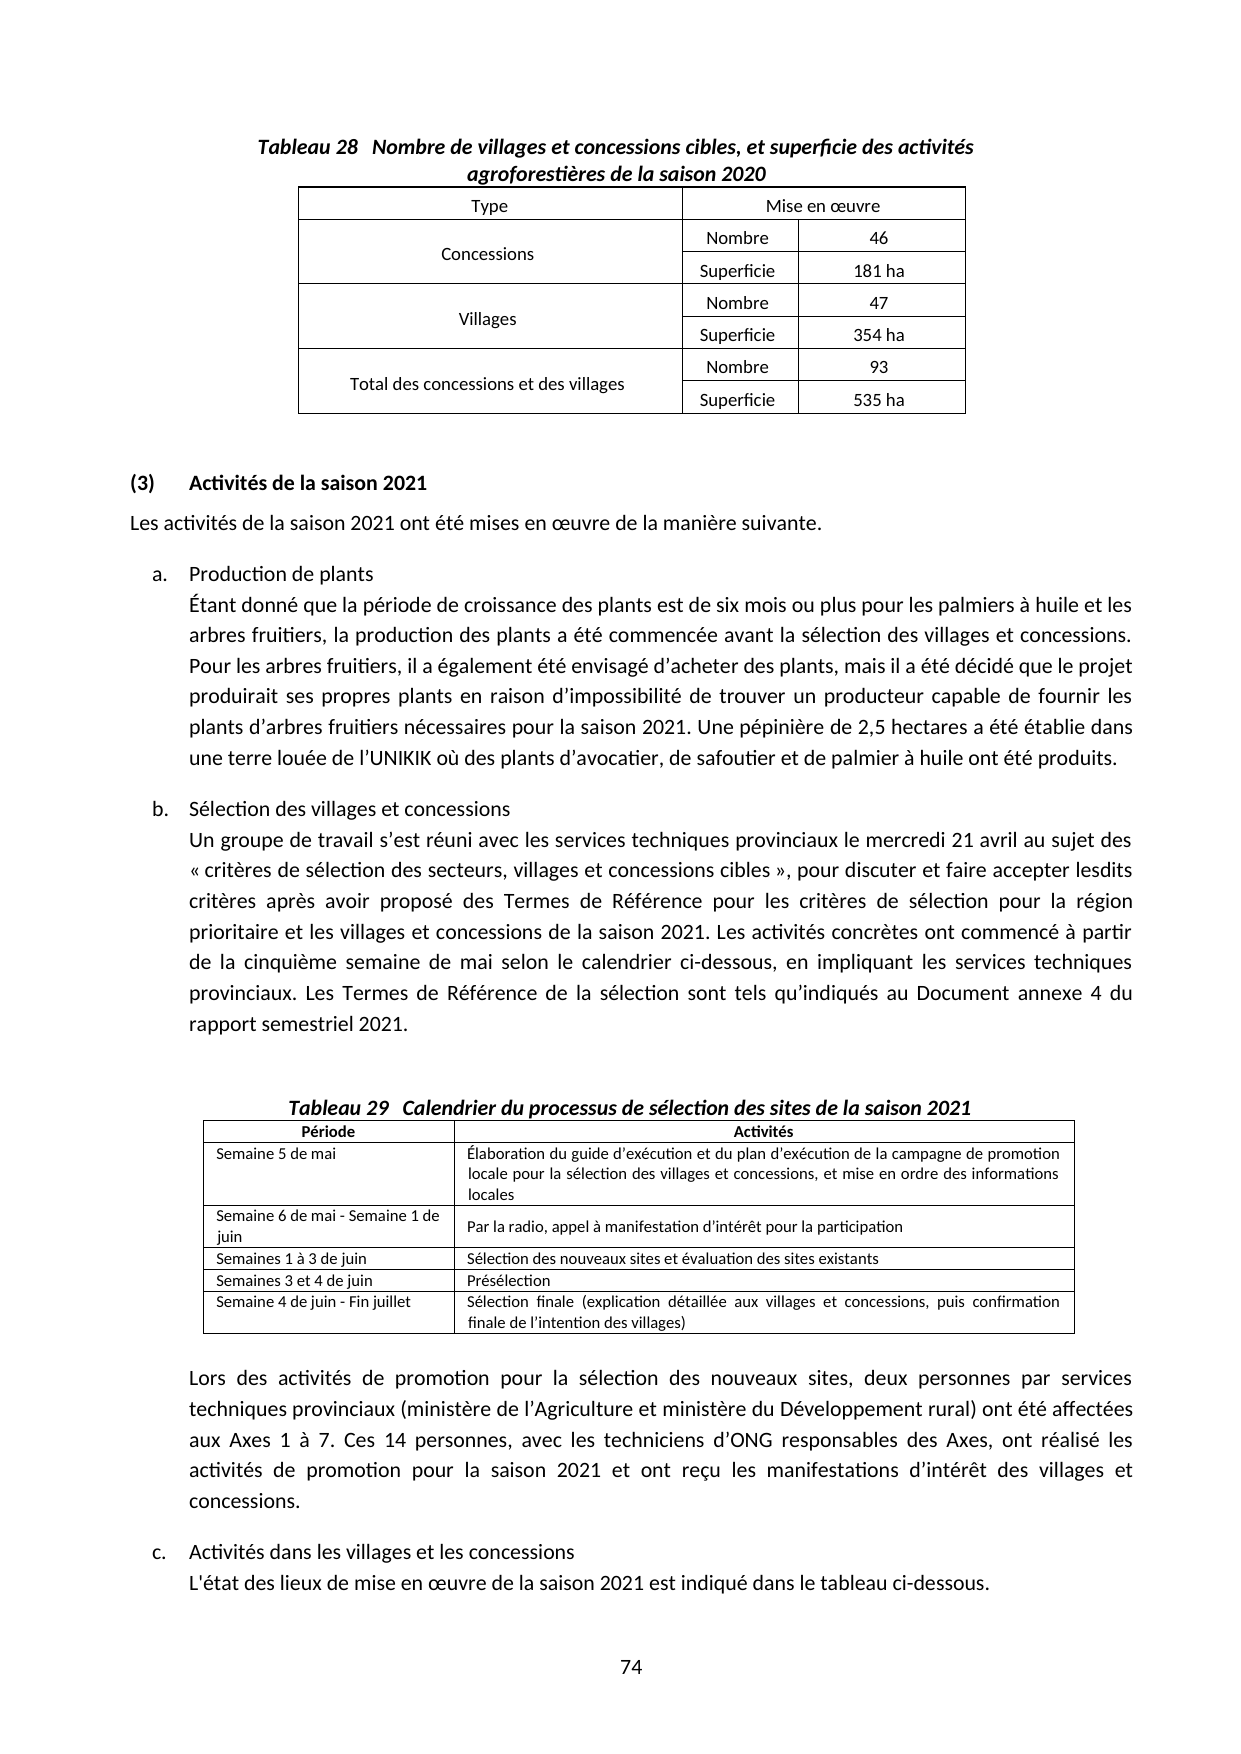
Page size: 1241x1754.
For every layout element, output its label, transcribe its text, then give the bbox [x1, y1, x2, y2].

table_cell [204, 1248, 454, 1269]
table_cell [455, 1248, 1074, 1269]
text Lors des activités de promotion pour la sélection des nouveaux sites, deux personnes par services techniques provinciaux (ministère de l’Agriculture et ministère du Développement rural) ont été affectées aux Axes 1 à 7. Ces 14 personnes, avec les techniciens d’ONG responsables des Axes, ont réalisé les activités de promotion pour la saison 2021 et ont reçu les manifestations d’intérêt des villages et concessions. [189, 1364, 1134, 1514]
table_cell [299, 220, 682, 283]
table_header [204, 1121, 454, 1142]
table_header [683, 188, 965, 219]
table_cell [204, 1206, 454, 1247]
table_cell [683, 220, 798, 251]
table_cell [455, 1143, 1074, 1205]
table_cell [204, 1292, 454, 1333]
list Activités dans les villages et les concessions [152, 1538, 1134, 1565]
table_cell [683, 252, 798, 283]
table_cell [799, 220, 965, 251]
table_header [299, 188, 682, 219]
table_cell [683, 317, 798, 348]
text Tableau 28 Nombre de villages et concessions cibles, et superficie des activités agroforestières de la saison 2020 [247, 133, 987, 186]
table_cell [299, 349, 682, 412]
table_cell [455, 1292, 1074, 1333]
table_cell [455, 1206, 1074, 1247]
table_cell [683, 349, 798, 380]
list Production de plants [152, 560, 1134, 587]
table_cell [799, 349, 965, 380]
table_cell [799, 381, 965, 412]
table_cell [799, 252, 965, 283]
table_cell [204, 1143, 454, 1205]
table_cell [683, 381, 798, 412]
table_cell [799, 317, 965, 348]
text L'état des lieux de mise en œuvre de la saison 2021 est indiqué dans le tableau ci-dessous. [189, 1569, 1134, 1596]
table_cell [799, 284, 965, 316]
list Sélection des villages et concessions [152, 795, 1134, 822]
text Un groupe de travail s’est réuni avec les services techniques provinciaux le mercredi 21 avril au sujet des « critères de sélection des secteurs, villages et concessions cibles », pour discuter et faire accepter lesdits critères après avoir proposé des Termes de Référence pour les critères de sélection pour la région prioritaire et les villages et concessions de la saison 2021. Les activités concrètes ont commencé à partir de la cinquième semaine de mai selon le calendrier ci-dessous, en impliquant les services techniques provinciaux. Les Termes de Référence de la sélection sont tels qu’indiqués au Document annexe 4 du rapport semestriel 2021. [189, 826, 1134, 1036]
text Étant donné que la période de croissance des plants est de six mois ou plus pour les palmiers à huile et les arbres fruitiers, la production des plants a été commencée avant la sélection des villages et concessions. Pour les arbres fruitiers, il a également été envisagé d’acheter des plants, mais il a été décidé que le projet produirait ses propres plants en raison d’impossibilité de trouver un producteur capable de fournir les plants d’arbres fruitiers nécessaires pour la saison 2021. Une pépinière de 2,5 hectares a été établie dans une terre louée de l’UNIKIK où des plants d’avocatier, de safoutier et de palmier à huile ont été produits. [189, 591, 1134, 771]
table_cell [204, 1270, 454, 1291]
text Tableau 29 Calendrier du processus de sélection des sites de la saison 2021 [131, 1094, 1131, 1120]
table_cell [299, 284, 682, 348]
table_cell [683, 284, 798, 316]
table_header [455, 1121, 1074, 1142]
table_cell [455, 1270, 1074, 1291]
text Les activités de la saison 2021 ont été mises en œuvre de la manière suivante. [130, 509, 1134, 535]
list Activités de la saison 2021 [130, 465, 1134, 496]
